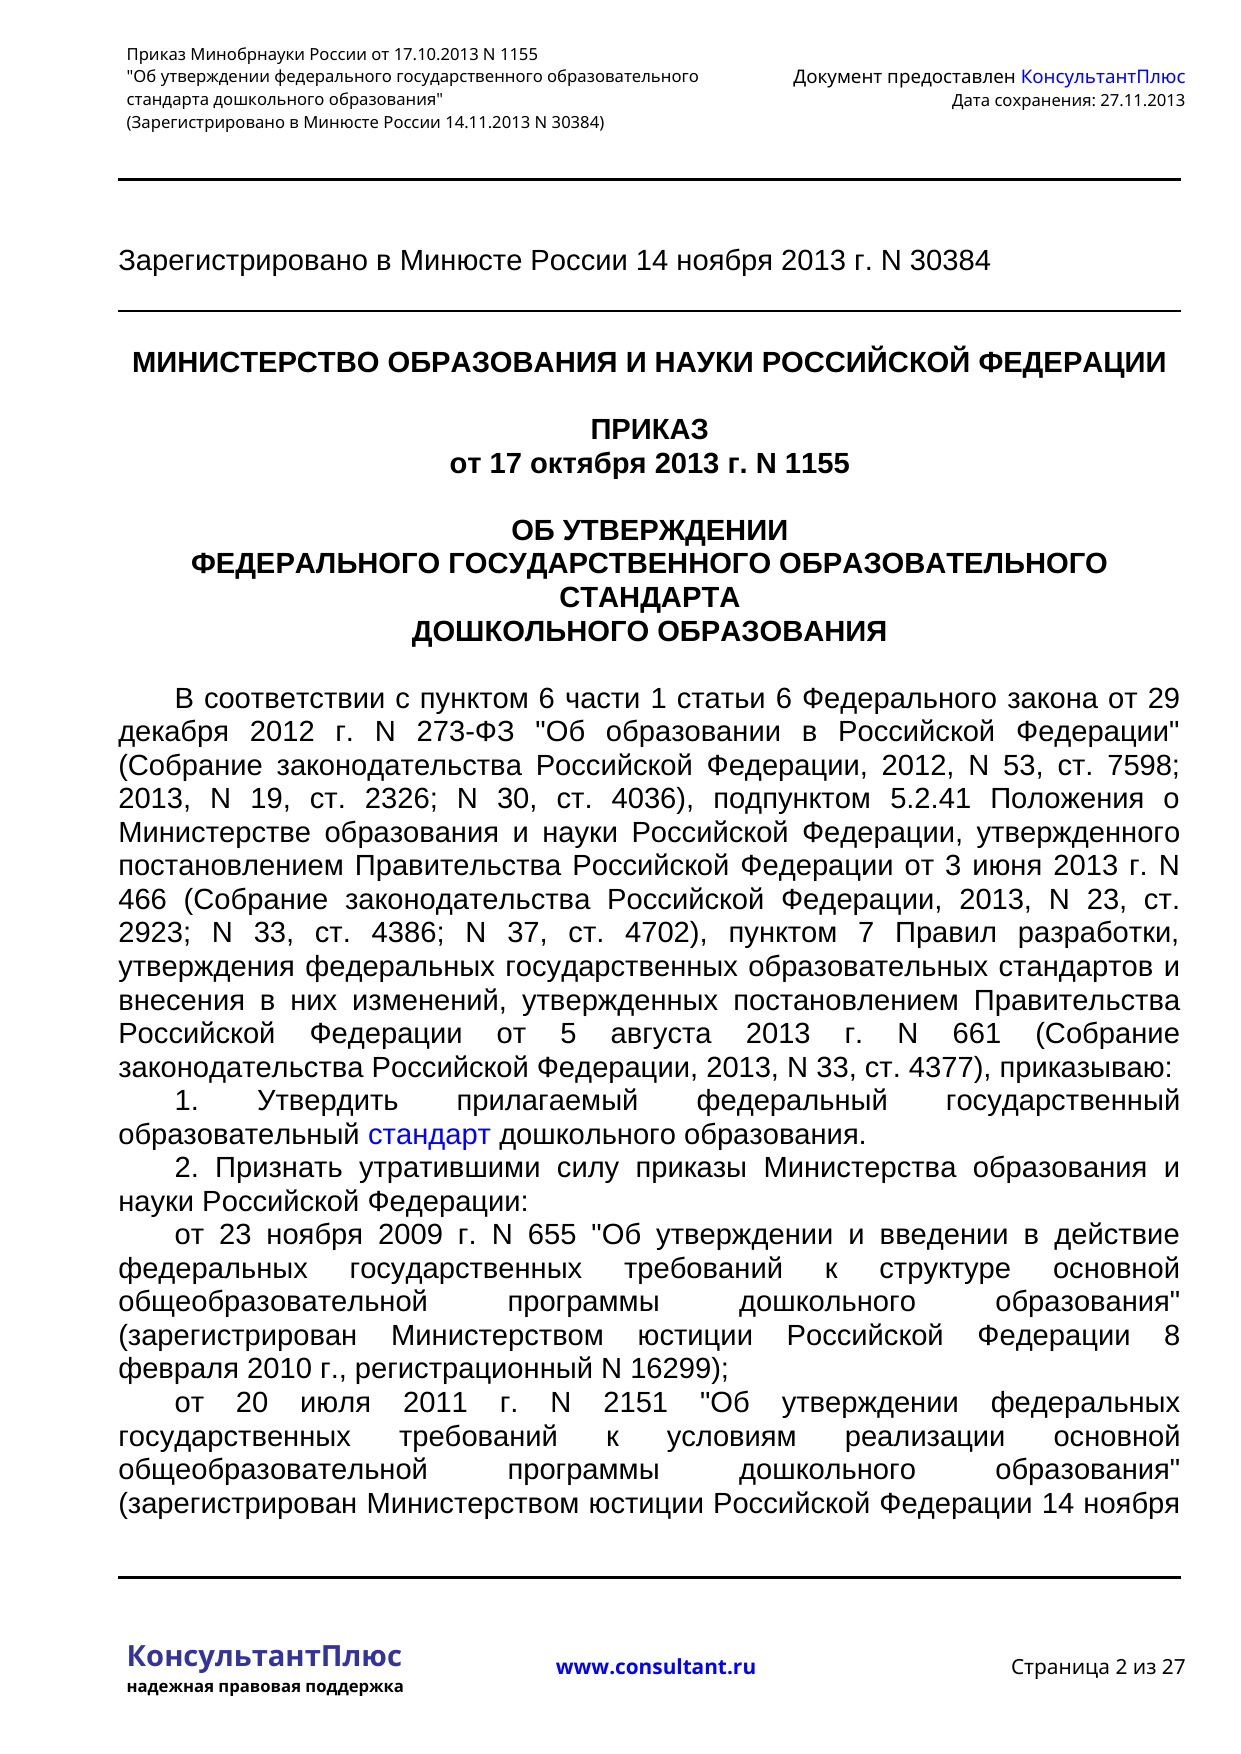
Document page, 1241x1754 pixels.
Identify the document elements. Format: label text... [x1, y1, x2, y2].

text 2. Признать утратившими силу приказы Министерства образования и науки Российской Федерации: [118, 1150, 1181, 1217]
text Зарегистрировано в Минюсте России 14 ноября . N 30384 [118, 243, 1181, 277]
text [118, 1385, 1181, 1519]
text ОБ УТВЕРЖДЕНИИ [118, 513, 1181, 547]
text В соответствии с пунктом 6 части 1 статьи 6 Федерального закона от 29 декабря . N 273-ФЗ "Об образовании в Российской Федерации" (Собрание законодательства Российской Федерации, 2012, N 53, ст. 7598; 2013, N 19, ст. 2326; N 30, ст. 4036), подпунктом 5.2.41 Положения о Министерстве образования и науки Российской Федерации, утвержденного постановлением Правительства Российской Федерации от 3 июня . N 466 (Собрание законодательства Российской Федерации, 2013, N 23, ст. 2923; N 33, ст. 4386; N 37, ст. 4702), пунктом 7 Правил разработки, утверждения федеральных государственных образовательных стандартов и внесения в них изменений, утвержденных постановлением Правительства Российской Федерации от 5 августа . N 661 (Собрание законодательства Российской Федерации, 2013, N 33, ст. 4377), приказываю: [118, 681, 1181, 1083]
text 1. Утвердить прилагаемый федеральный государственный образовательный стандарт дошкольного образования. [118, 1083, 1181, 1150]
text от 23 ноября . N 655 "Об утверждении и введении в действие федеральных государственных требований к структуре основной общеобразовательной программы дошкольного образования" (зарегистрирован Министерством юстиции Российской Федерации 8 февраля ., регистрационный N 16299); [118, 1217, 1181, 1385]
text ПРИКАЗ [118, 412, 1181, 446]
text МИНИСТЕРСТВО ОБРАЗОВАНИЯ И НАУКИ РОССИЙСКОЙ ФЕДЕРАЦИИ [118, 345, 1181, 379]
text ФЕДЕРАЛЬНОГО ГОСУДАРСТВЕННОГО ОБРАЗОВАТЕЛЬНОГО СТАНДАРТА [118, 547, 1181, 614]
text от 17 октября . N 1155 [118, 446, 1181, 479]
text ДОШКОЛЬНОГО ОБРАЗОВАНИЯ [118, 614, 1181, 647]
